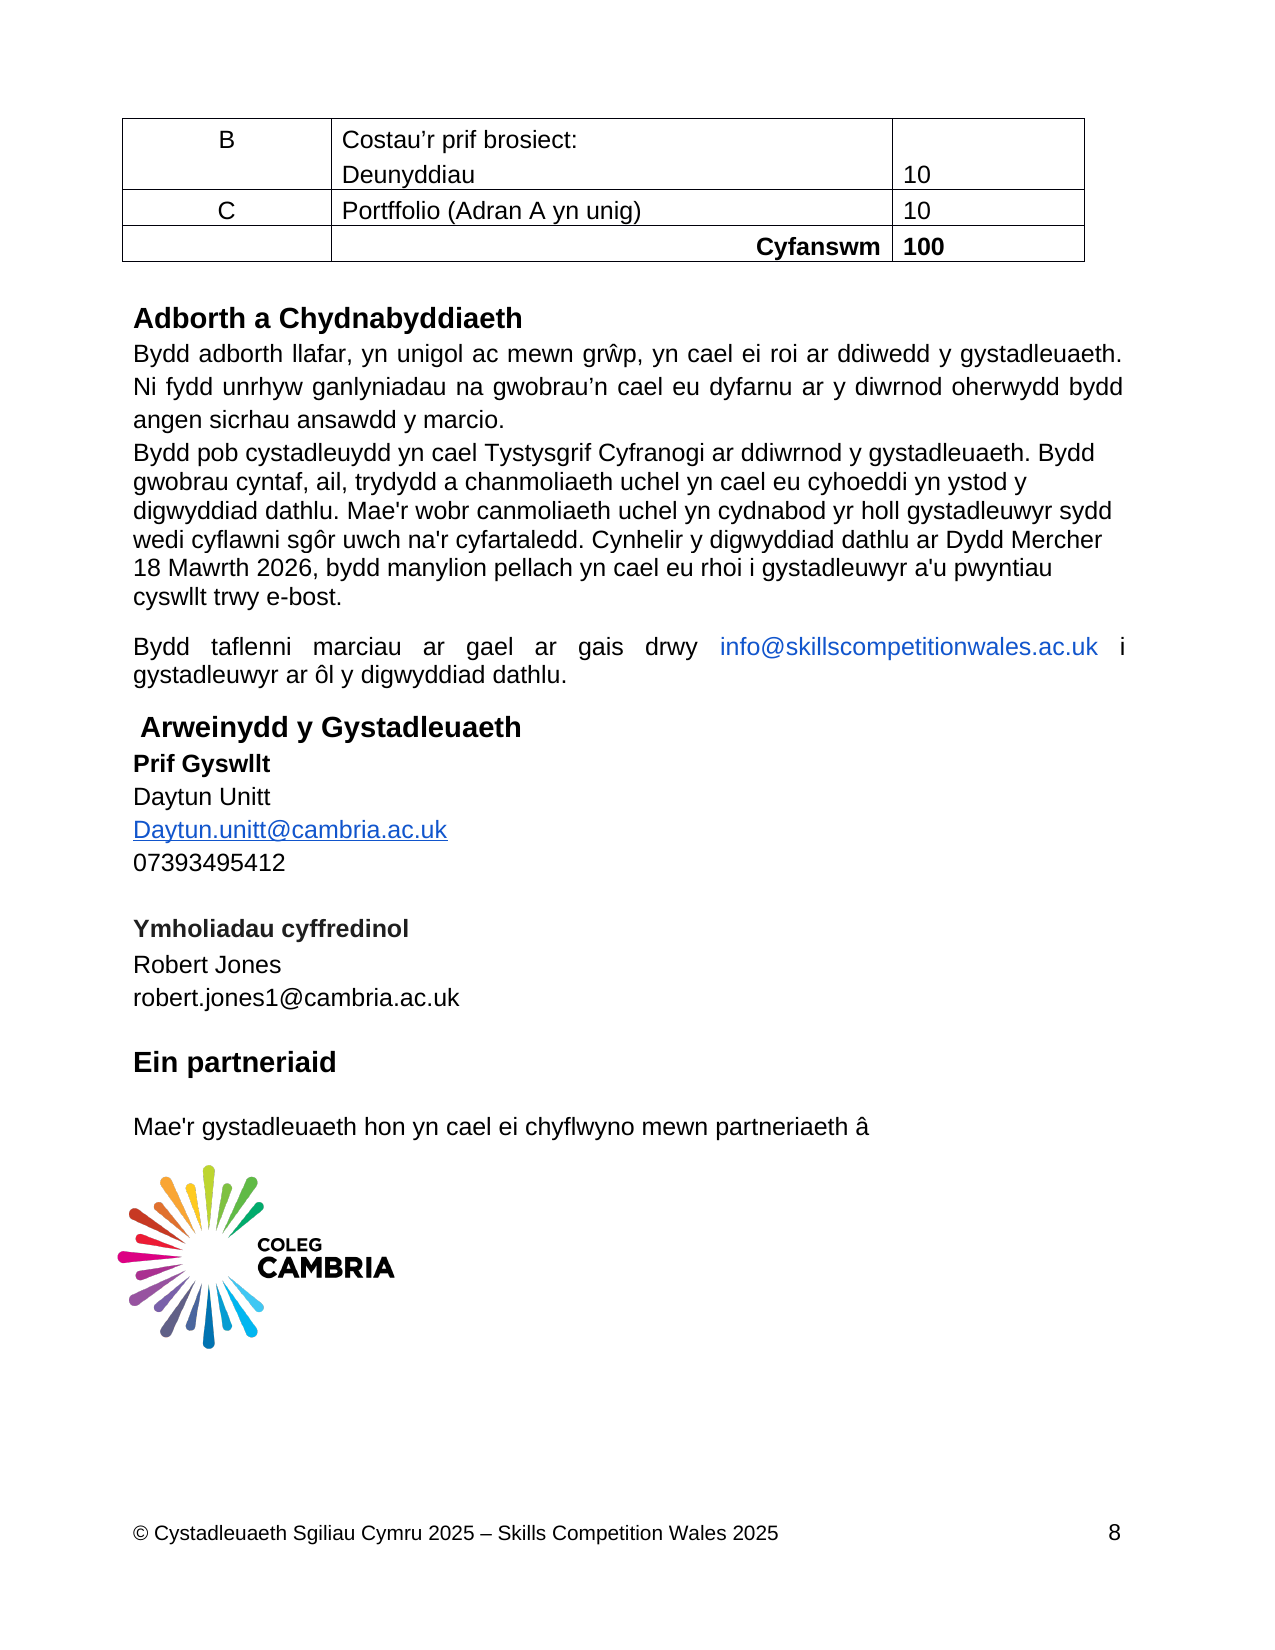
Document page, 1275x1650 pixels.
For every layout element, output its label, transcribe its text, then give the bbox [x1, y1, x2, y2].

table_cell 10 [893, 190, 1084, 225]
text Bydd taflenni marciau ar gael ar gais drwy info@skillscompetitionwales.ac.uk i gystadleuwyr ar ôl y digwyddiad dathlu. [133, 632, 1125, 689]
text Ein partneriaid [133, 1045, 1125, 1079]
picture [117, 1165, 395, 1349]
table_cell [123, 226, 331, 261]
text Adborth a Chydnabyddiaeth [133, 301, 1123, 334]
text Ymholiadau cyffredinol [133, 914, 1124, 942]
table_cell 10 [893, 119, 1084, 189]
text Bydd adborth llafar, yn unigol ac mewn grŵp, yn cael ei roi ar ddiwedd y gystadleuaeth. Ni fydd unrhyw ganlyniadau na gwobrau’n cael eu dyfarnu ar y diwrnod oherwydd bydd angen sicrhau ansawdd y marcio. [133, 339, 1125, 434]
text Bydd pob cystadleuydd yn cael Tystysgrif Cyfranogi ar ddiwrnod y gystadleuaeth. Bydd gwobrau cyntaf, ail, trydydd a chanmoliaeth uchel yn cael eu cyhoeddi yn ystod y digwyddiad dathlu. Mae'r wobr canmoliaeth uchel yn cydnabod yr holl gystadleuwyr sydd wedi cyflawni sgôr uwch na'r cyfartaledd. Cynhelir y digwyddiad dathlu ar Dydd Mercher 18 Mawrth 2026, bydd manylion pellach yn cael eu rhoi i gystadleuwyr a'u pwyntiau cyswllt trwy e-bost. [133, 438, 1125, 611]
text Daytun Unitt [133, 782, 1124, 810]
text 07393495412 [133, 848, 1124, 876]
table_cell C [123, 190, 331, 225]
table_cell Costau’r prif brosiect: Deunyddiau [332, 119, 892, 189]
table_cell Cyfanswm [332, 226, 892, 261]
text Daytun.unitt@cambria.ac.uk [133, 814, 1124, 843]
table_cell Portffolio (Adran A yn unig) [332, 190, 892, 225]
text Arweinydd y Gystadleuaeth [133, 710, 1123, 743]
text Prif Gyswllt [133, 748, 1123, 777]
text Mae'r gystadleuaeth hon yn cael ei chyflwyno mewn partneriaeth â [133, 1112, 1125, 1141]
table_cell 100 [893, 226, 1084, 261]
text Robert Jones [133, 950, 1123, 979]
text robert.jones1@cambria.ac.uk [133, 983, 1124, 1012]
table_cell B [123, 119, 331, 189]
